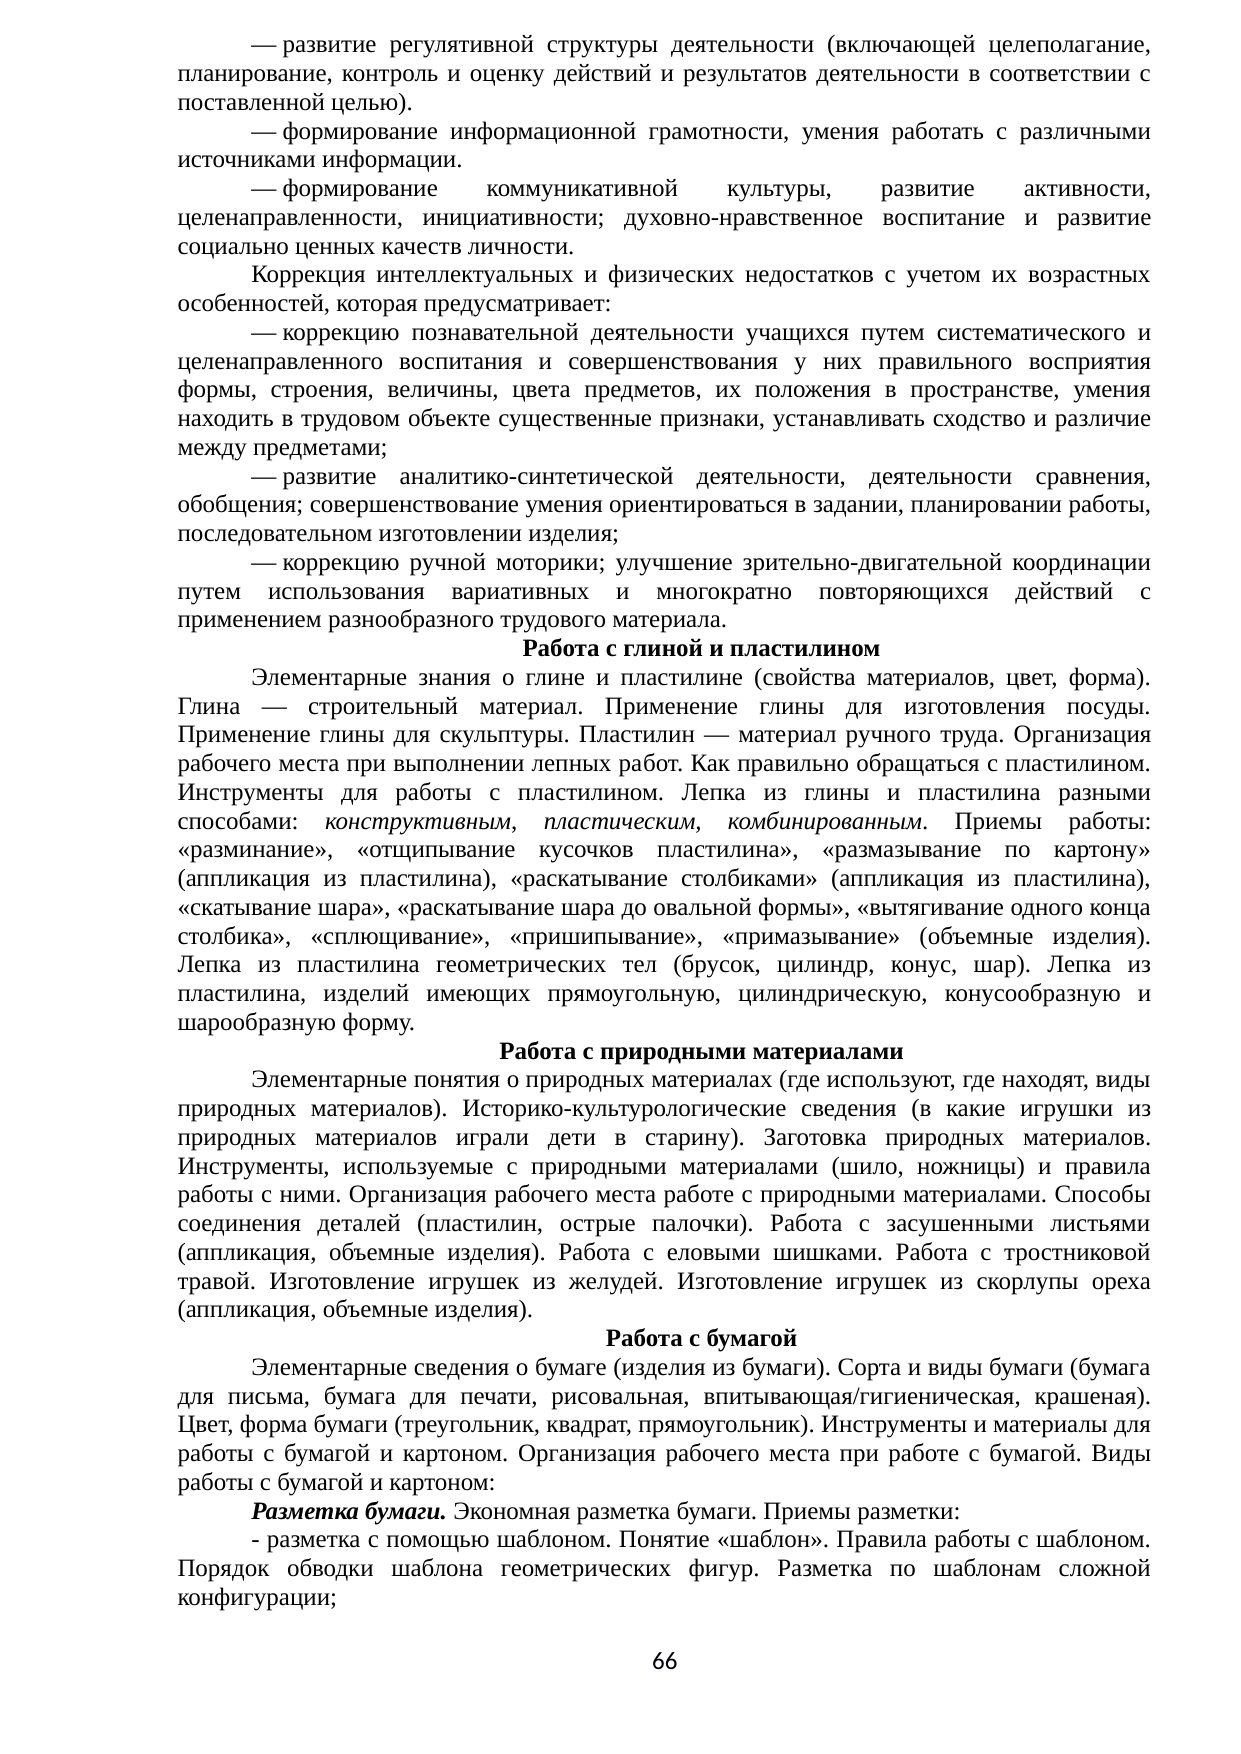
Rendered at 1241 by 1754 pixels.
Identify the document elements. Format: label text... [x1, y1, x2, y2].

list ― коррекцию познавательной деятельности учащихся путем систематического и целенаправленного воспитания и совершенствования у них правильного восприятия формы, строения, величины, цвета предметов, их положения в пространстве, умения находить в трудовом объекте существенные признаки, устанавливать сходство и различие между предметами; [177, 317, 1152, 461]
list ― развитие аналитико-синтетической деятельности, деятельности сравнения, обобщения; совершенствование умения ориентироваться в задании, планировании работы, последовательном изготовлении изделия; [177, 461, 1152, 547]
list Работа с бумагой [177, 1323, 1152, 1352]
list Работа с природными материалами [177, 1036, 1152, 1064]
list ― развитие регулятивной структуры деятельности (включающей целеполагание, планирование, контроль и оценку действий и результатов деятельности в соответствии с поставленной целью). [177, 29, 1152, 116]
list Работа с глиной и пластилином [177, 633, 1152, 662]
list Элементарные понятия о природных материалах (где используют, где находят, виды природных материалов). Историко-культурологические сведения (в какие игрушки из природных материалов играли дети в старину). Заготовка природных материалов. Инструменты, используемые с природными материалами (шило, ножницы) и правила работы с ними. Организация рабочего места работе с природными материалами. Способы соединения деталей (пластилин, острые палочки). Работа с засушенными листьями (аппликация, объемные изделия). Работа с еловыми шишками. Работа с тростниковой травой. Изготовление игрушек из желудей. Изготовление игрушек из скорлупы ореха (аппликация, объемные изделия). [177, 1064, 1152, 1323]
list Коррекция интеллектуальных и физических недостатков с учетом их возрастных особенностей, которая предусматривает: [177, 259, 1152, 317]
list ― формирование информационной грамотности, умения работать с различными источниками информации. [177, 116, 1152, 173]
list ― формирование коммуникативной культуры, развитие активности, целенаправленности, инициативности; духовно-нравственное воспитание и развитие социально ценных качеств личности. [177, 173, 1152, 259]
list ― коррекцию ручной моторики; улучшение зрительно-двигательной координации путем использования вариативных и многократно повторяющихся действий с применением разнообразного трудового материала. [177, 547, 1152, 633]
list - разметка с помощью шаблоном. Понятие «шаблон». Правила работы с шаблоном. Порядок обводки шаблона геометрических фигур. Разметка по шаблонам сложной конфигурации; [177, 1524, 1152, 1611]
list Элементарные сведения о бумаге (изделия из бумаги). Сорта и виды бумаги (бумага для письма, бумага для печати, рисовальная, впитывающая/гигиеническая, крашеная). Цвет, форма бумаги (треугольник, квадрат, прямоугольник). Инструменты и материалы для работы с бумагой и картоном. Организация рабочего места при работе с бумагой. Виды работы с бумагой и картоном: [177, 1352, 1152, 1496]
list Элементарные знания о глине и пластилине (свойства материалов, цвет, форма). Глина ― строительный материал. Применение глины для изготовления посуды. Применение глины для скульптуры. Пластилин ― материал ручного труда. Организация рабочего места при выполнении лепных работ. Как правильно обращаться с пластилином. Инструменты для работы с пластилином. Лепка из глины и пластилина разными способами: конструктивным, пластическим, комбинированным. Приемы работы: «разминание», «отщипывание кусочков пластилина», «размазывание по картону» (аппликация из пластилина), «раскатывание столбиками» (аппликация из пластилина), «скатывание шара», «раскатывание шара до овальной формы», «вытягивание одного конца столбика», «сплющивание», «пришипывание», «примазывание» (объемные изделия). Лепка из пластилина геометрических тел (брусок, цилиндр, конус, шар). Лепка из пластилина, изделий имеющих прямоугольную, цилиндрическую, конусообразную и шарообразную форму. [177, 662, 1152, 1036]
list Разметка бумаги. Экономная разметка бумаги. Приемы разметки: [177, 1496, 1152, 1524]
